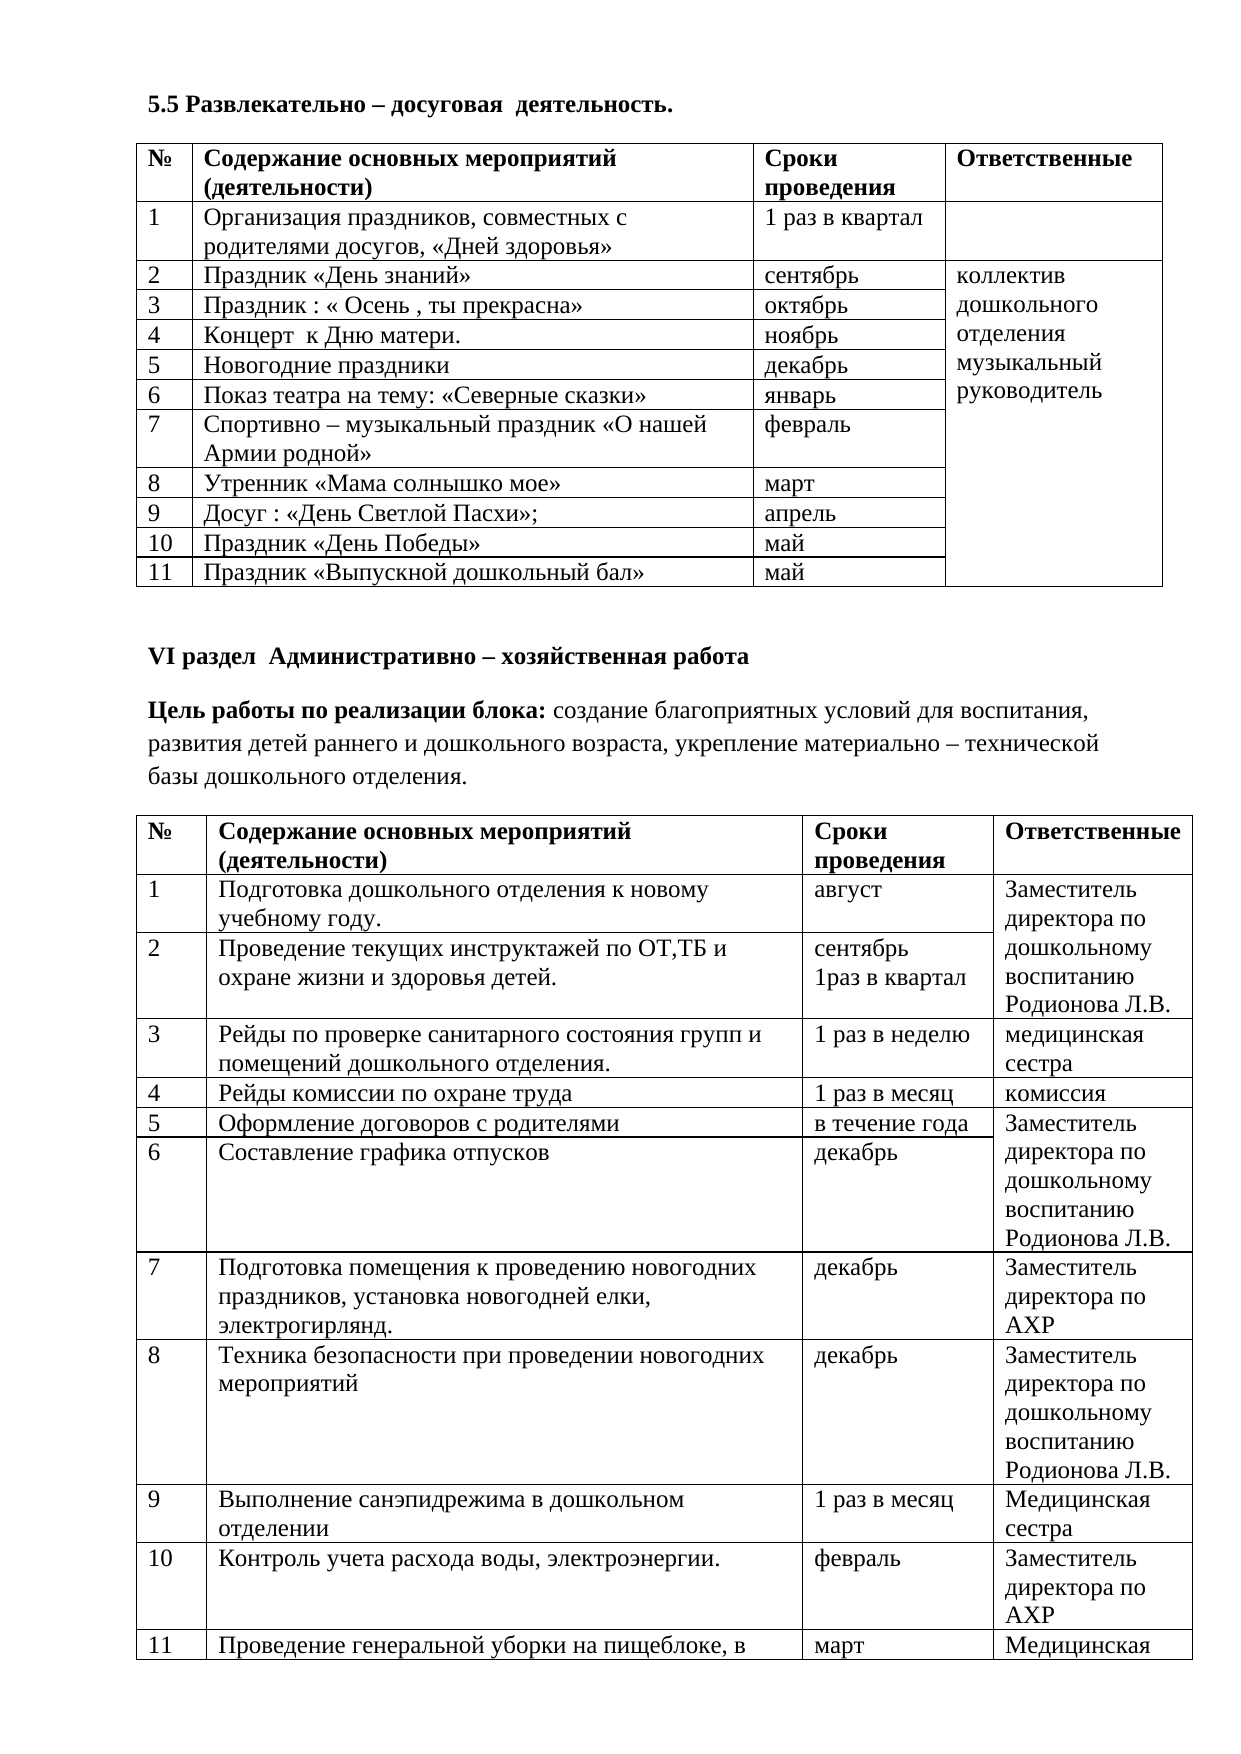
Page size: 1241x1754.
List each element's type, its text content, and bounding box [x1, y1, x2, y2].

table_cell март [754, 468, 945, 497]
table_cell апрель [754, 498, 945, 527]
table_cell 2 [137, 261, 192, 289]
table_cell 6 [137, 1138, 206, 1251]
table_cell 1 раз в квартал [754, 202, 945, 259]
table_header № [137, 144, 192, 201]
table_header Сроки проведения [803, 816, 993, 873]
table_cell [207, 1630, 802, 1659]
table_cell Утренник «Мама солнышко мое» [193, 468, 753, 497]
table_cell Техника безопасности при проведении новогодних мероприятий [207, 1340, 802, 1483]
table_cell Заместитель директора по дошкольному воспитанию Родионова Л.В. [994, 1340, 1192, 1483]
table_cell 1 раз в неделю [803, 1019, 993, 1077]
table_cell 3 [137, 1019, 206, 1077]
table_cell Показ театра на тему: «Северные сказки» [193, 380, 753, 408]
table_cell 8 [137, 468, 192, 497]
table_header Ответственные [946, 144, 1162, 201]
table_cell 1 раз в месяц [803, 1485, 993, 1542]
table_cell Спортивно – музыкальный праздник «О нашей Армии родной» [193, 410, 753, 467]
table_cell Досуг : «День Светлой Пасхи»; [193, 498, 753, 527]
table_cell Подготовка дошкольного отделения к новому учебному году. [207, 875, 802, 932]
table_header Сроки проведения [754, 144, 945, 201]
table_cell 7 [137, 1253, 206, 1339]
table_cell Медицинская сестра [994, 1630, 1192, 1659]
table_cell 2 [137, 933, 206, 1018]
table_cell Оформление договоров с родителями [207, 1108, 802, 1136]
table_cell Праздник «Выпускной дошкольный бал» [193, 558, 753, 586]
table_cell Выполнение санэпидрежима в дошкольном отделении [207, 1485, 802, 1542]
table_cell медицинская сестра [994, 1019, 1192, 1077]
table_cell ноябрь [754, 320, 945, 349]
table_cell комиссия [994, 1078, 1192, 1107]
table_cell февраль [754, 410, 945, 467]
table_cell декабрь [803, 1138, 993, 1251]
table_cell [946, 202, 1162, 259]
table_cell Заместитель директора по дошкольному воспитанию Родионова Л.В. [994, 1108, 1192, 1251]
table_cell Медицинская сестра [994, 1485, 1192, 1542]
table_cell Рейды комиссии по охране труда [207, 1078, 802, 1107]
table_cell август [803, 875, 993, 932]
table_cell май [754, 528, 945, 556]
table_cell 3 [137, 290, 192, 319]
table_cell декабрь [803, 1340, 993, 1483]
table_cell 6 [137, 380, 192, 408]
table_cell 4 [137, 1078, 206, 1107]
text VI раздел Административно – хозяйственная работа [148, 641, 1152, 670]
text 5.5 Развлекательно – досуговая деятельность. [148, 89, 1152, 117]
table_cell Праздник «День знаний» [193, 261, 753, 289]
table_cell 1 [137, 202, 192, 259]
table_cell сентябрь [754, 261, 945, 289]
table_cell в течение года [803, 1108, 993, 1136]
table_cell Заместитель директора по АХР [994, 1253, 1192, 1339]
table_cell май [754, 558, 945, 586]
table_cell январь [754, 380, 945, 408]
table_cell Новогодние праздники [193, 350, 753, 379]
table_cell 11 [137, 558, 192, 586]
text Цель работы по реализации блока: создание благоприятных условий для воспитания, развития детей раннего и дошкольного возраста, укрепление материально – технической базы дошкольного отделения. [148, 695, 1152, 790]
table_cell февраль [803, 1543, 993, 1629]
table_cell коллектив дошкольного отделения музыкальный руководитель [946, 261, 1162, 586]
table_cell март [803, 1630, 993, 1659]
table_cell 7 [137, 410, 192, 467]
table_cell 1 [137, 875, 206, 932]
table_header Содержание основных мероприятий (деятельности) [207, 816, 802, 873]
table_cell Праздник : « Осень , ты прекрасна» [193, 290, 753, 319]
table_cell Праздник «День Победы» [193, 528, 753, 556]
table_cell 9 [137, 498, 192, 527]
table_cell 1 раз в месяц [803, 1078, 993, 1107]
table_header Содержание основных мероприятий (деятельности) [193, 144, 753, 201]
table_cell 9 [137, 1485, 206, 1542]
table_cell декабрь [803, 1253, 993, 1339]
table_cell 10 [137, 1543, 206, 1629]
table_cell Проведение текущих инструктажей по ОТ,ТБ и охране жизни и здоровья детей. [207, 933, 802, 1018]
table_cell 5 [137, 1108, 206, 1136]
table_cell Подготовка помещения к проведению новогодних праздников, установка новогодней елки, электрогирлянд. [207, 1253, 802, 1339]
table_cell Концерт к Дню матери. [193, 320, 753, 349]
table_cell сентябрь 1раз в квартал [803, 933, 993, 1018]
table_header № [137, 816, 206, 873]
table_cell Контроль учета расхода воды, электроэнергии. [207, 1543, 802, 1629]
table_cell Составление графика отпусков [207, 1138, 802, 1251]
table_cell Рейды по проверке санитарного состояния групп и помещений дошкольного отделения. [207, 1019, 802, 1077]
table_cell 11 [137, 1630, 206, 1659]
table_cell октябрь [754, 290, 945, 319]
table_cell 5 [137, 350, 192, 379]
table_cell 10 [137, 528, 192, 556]
table_cell 4 [137, 320, 192, 349]
table_cell Заместитель директора по дошкольному воспитанию Родионова Л.В. [994, 875, 1192, 1018]
table_cell Заместитель директора по АХР [994, 1543, 1192, 1629]
table_cell декабрь [754, 350, 945, 379]
table_cell Организация праздников, совместных с родителями досугов, «Дней здоровья» [193, 202, 753, 259]
table_cell 8 [137, 1340, 206, 1483]
table_header Ответственные [994, 816, 1192, 873]
